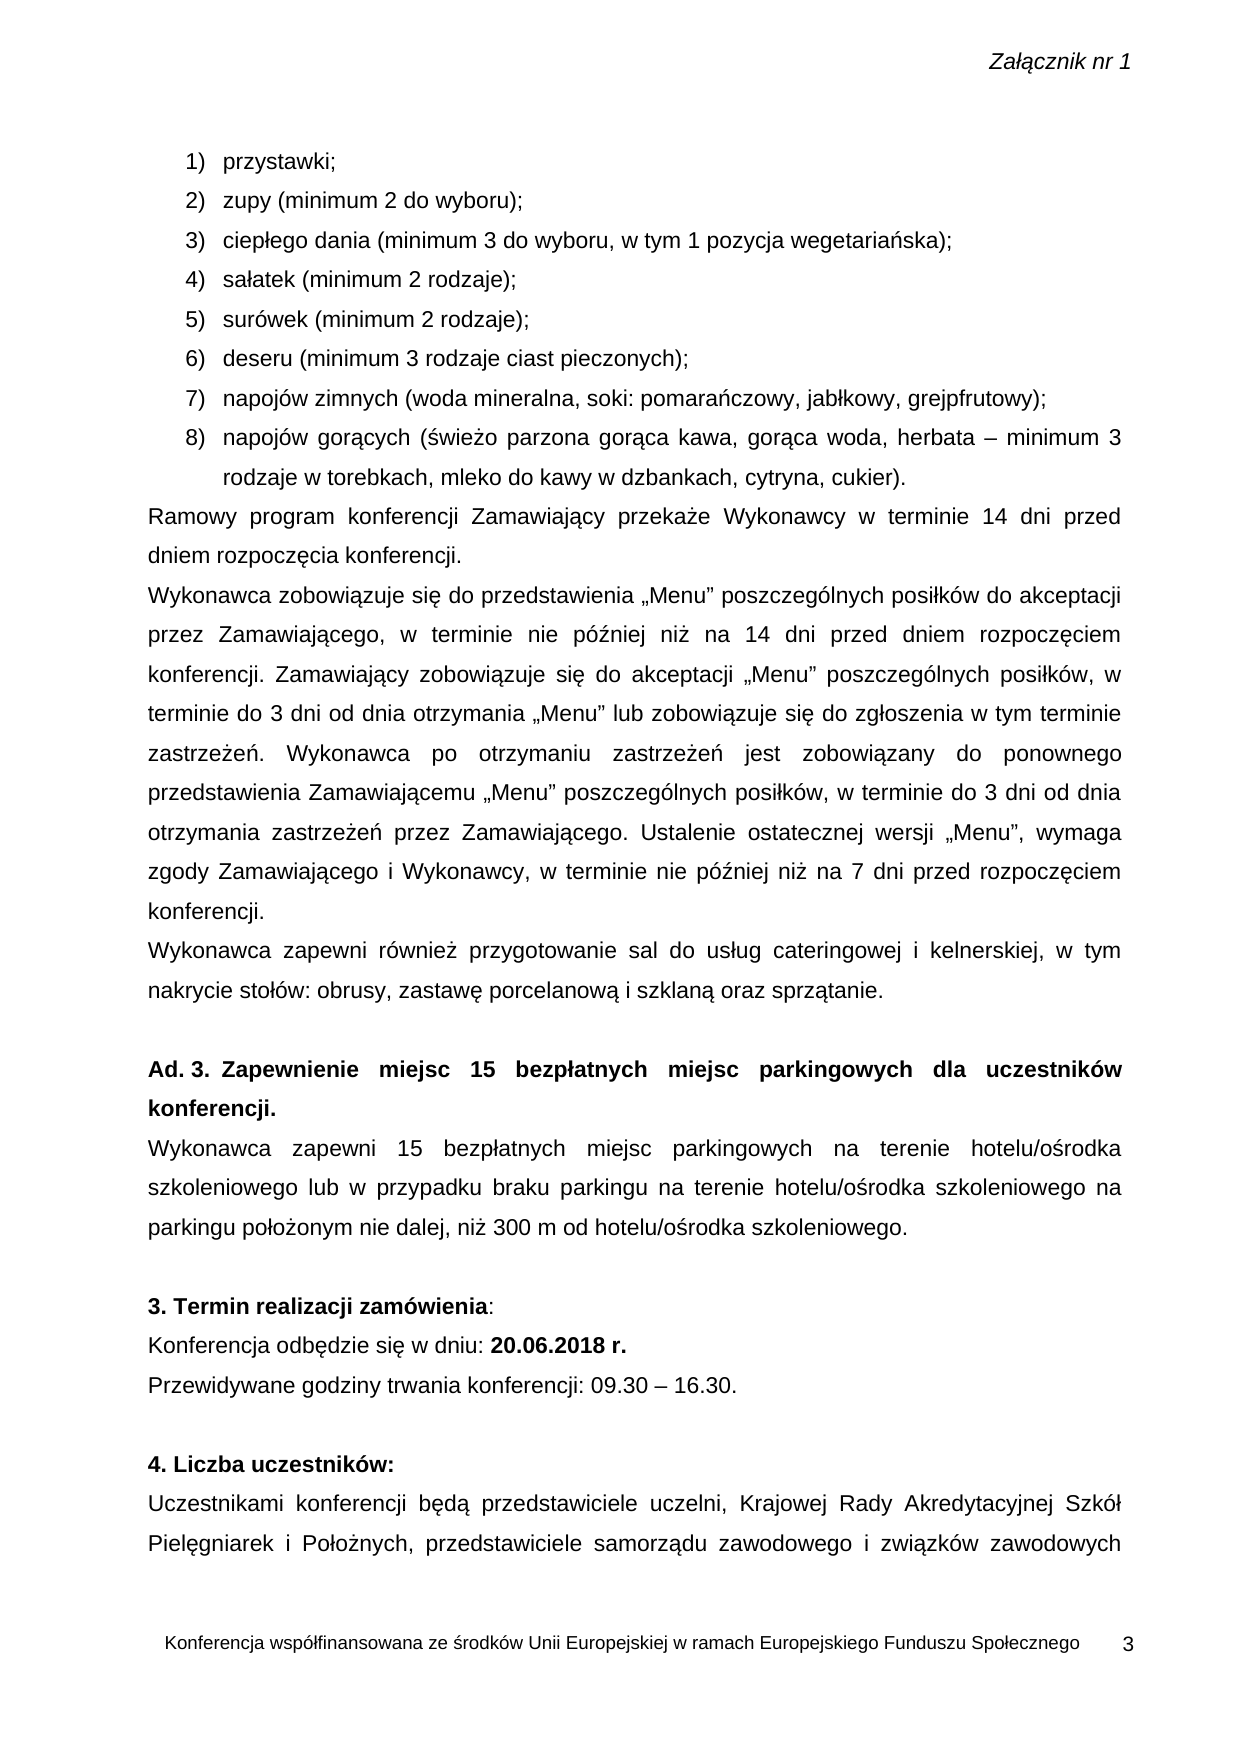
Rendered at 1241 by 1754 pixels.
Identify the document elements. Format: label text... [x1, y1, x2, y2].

text 3. Termin realizacji zamówienia: [148, 1293, 1122, 1319]
list napojów gorących (świeżo parzona gorąca kawa, gorąca woda, herbata – minimum 3 rodzaje w torebkach, mleko do kawy w dzbankach, cytryna, cukier). [185, 424, 1122, 490]
text Przewidywane godziny trwania konferencji: 09.30 – 16.30. [148, 1372, 1134, 1398]
text Wykonawca zapewni 15 bezpłatnych miejsc parkingowych na terenie hotelu/ośrodka szkoleniowego lub w przypadku braku parkingu na terenie hotelu/ośrodka szkoleniowego na parkingu położonym nie dalej, niż 300 m od hotelu/ośrodka szkoleniowego. [148, 1135, 1122, 1240]
text Wykonawca zapewni również przygotowanie sal do usług cateringowej i kelnerskiej, w tym nakrycie stołów: obrusy, zastawę porcelanową i szklaną oraz sprzątanie. [148, 937, 1122, 1003]
text 4. Liczba uczestników: [148, 1451, 1122, 1477]
list ciepłego dania (minimum 3 do wyboru, w tym 1 pozycja wegetariańska); [185, 227, 1122, 253]
list napojów zimnych (woda mineralna, soki: pomarańczowy, jabłkowy, grejpfrutowy); [185, 384, 1122, 411]
list zupy (minimum 2 do wyboru); [185, 187, 1122, 213]
list przystawki; [185, 148, 1122, 174]
list deseru (minimum 3 rodzaje ciast pieczonych); [185, 345, 1122, 371]
text Konferencja odbędzie się w dniu: 20.06.2018 r. [148, 1332, 1134, 1358]
list surówek (minimum 2 rodzaje); [185, 306, 1122, 332]
text Wykonawca zobowiązuje się do przedstawienia „Menu” poszczególnych posiłków do akceptacji przez Zamawiającego, w terminie nie później niż na 14 dni przed dniem rozpoczęciem konferencji. Zamawiający zobowiązuje się do akceptacji „Menu” poszczególnych posiłków, w terminie do 3 dni od dnia otrzymania „Menu” lub zobowiązuje się do zgłoszenia w tym terminie zastrzeżeń. Wykonawca po otrzymaniu zastrzeżeń jest zobowiązany do ponownego przedstawienia Zamawiającemu „Menu” poszczególnych posiłków, w terminie do 3 dni od dnia otrzymania zastrzeżeń przez Zamawiającego. Ustalenie ostatecznej wersji „Menu”, wymaga zgody Zamawiającego i Wykonawcy, w terminie nie później niż na 7 dni przed rozpoczęciem konferencji. [148, 582, 1122, 924]
text Ad. 3. Zapewnienie miejsc 15 bezpłatnych miejsc parkingowych dla uczestników konferencji. [148, 1056, 1122, 1122]
text Ramowy program konferencji Zamawiający przekaże Wykonawcy w terminie 14 dni przed dniem rozpoczęcia konferencji. [148, 503, 1122, 569]
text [148, 1490, 1122, 1556]
list sałatek (minimum 2 rodzaje); [185, 266, 1122, 292]
